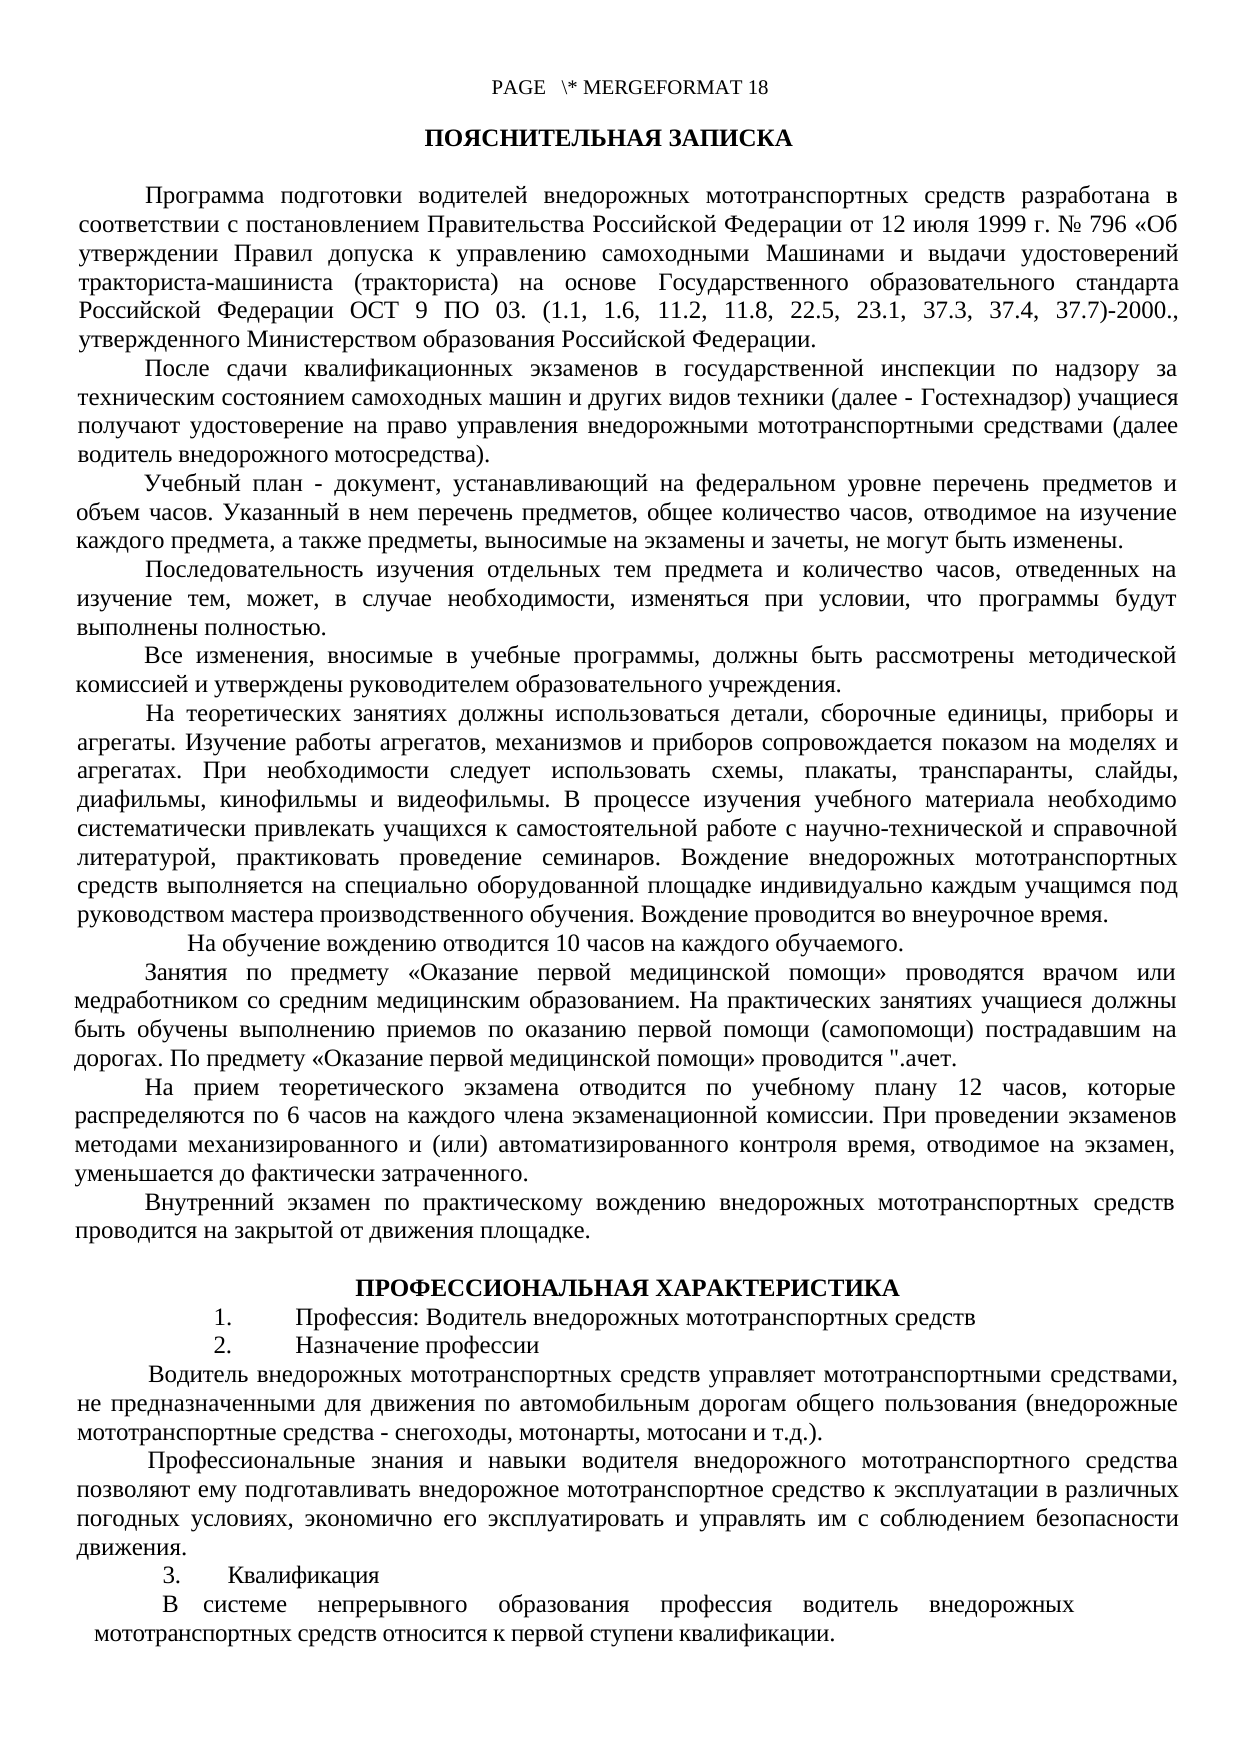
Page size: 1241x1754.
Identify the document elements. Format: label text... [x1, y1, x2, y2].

list Профессия: Водитель внедорожных мототранспортных средств [146, 1302, 1181, 1331]
text ПРОФЕССИОНАЛЬНАЯ ХАРАКТЕРИСТИКА [74, 1273, 1181, 1302]
text На прием теоретического экзамена отводится по учебному плану 12 часов, которые распределяются по 6 часов на каждого члена экзаменационной комиссии. При проведении экзаменов методами механизированного и (или) автоматизированного контроля время, отводимое на экзамен, уменьшается до фактически затраченного. [74, 1072, 1176, 1187]
text После сдачи квалификационных экзаменов в государственной инспекции по надзору за техническим состоянием самоходных машин и других видов техники (далее - Гостехнадзор) учащиеся получают удостоверение на право управления внедорожными мототранспортными средствами (далее водитель внедорожного мотосредства). [77, 353, 1178, 468]
text Последовательность изучения отдельных тем предмета и количество часов, отведенных на изучение тем, может, в случае необходимости, изменяться при условии, что программы будут выполнены полностью. [76, 554, 1176, 641]
text В системе непрерывного образования профессия водитель внедорожных мототранспортных средств относится к первой ступени квалификации. [94, 1589, 1181, 1647]
text На теоретических занятиях должны использоваться детали, сборочные единицы, приборы и агрегаты. Изучение работы агрегатов, механизмов и приборов сопровождается показом на моделях и агрегатах. При необходимости следует использовать схемы, плакаты, транспаранты, слайды, диафильмы, кинофильмы и видеофильмы. В процессе изучения учебного материала необходимо систематически привлекать учащихся к самостоятельной работе с научно-технической и справочной литературой, практиковать проведение семинаров. Вождение внедорожных мототранспортных средств выполняется на специально оборудованной площадке индивидуально каждым учащимся под руководством мастера производственного обучения. Вождение проводится во внеурочное время. [77, 698, 1178, 928]
text Водитель внедорожных мототранспортных средств управляет мототранспортными средствами, не предназначенными для движения по автомобильным дорогам общего пользования (внедорожные мототранспортные средства - снегоходы, мотонарты, мотосани и т.д.). [77, 1359, 1178, 1446]
text Профессиональные знания и навыки водителя внедорожного мототранспортного средства позволяют ему подготавливать внедорожное мототранспортное средство к эксплуатации в различных погодных условиях, экономично его эксплуатировать и управлять им с соблюдением безопасности движения. [76, 1446, 1179, 1561]
list Назначение профессии [146, 1331, 1181, 1359]
text Программа подготовки водителей внедорожных мототранспортных средств разработана в соответствии с постановлением Правительства Российской Федерации от 12 июля 1999 г. № 796 «Об утверждении Правил допуска к управлению самоходными Машинами и выдачи удостоверений тракториста-машиниста (тракториста) на основе Государственного образовательного стандарта Российской Федерации ОСТ 9 ПО 03. (1.1, 1.6, 11.2, 11.8, 22.5, 23.1, 37.3, 37.4, 37.7)-2000., утвержденного Министерством образования Российской Федерации. [78, 181, 1179, 353]
text На обучение вождению отводится 10 часов на каждого обучаемого. [187, 928, 1181, 957]
text 3. Квалификация [162, 1561, 1181, 1589]
text ПОЯСНИТЕЛЬНАЯ ЗАПИСКА [424, 123, 1181, 152]
text Внутренний экзамен по практическому вождению внедорожных мототранспортных средств проводится на закрытой от движения площадке. [75, 1187, 1174, 1244]
text Учебный план - документ, устанавливающий на федеральном уровне перечень предметов и объем часов. Указанный в нем перечень предметов, общее количество часов, отводимое на изучение каждого предмета, а также предметы, выносимые на экзамены и зачеты, не могут быть изменены. [76, 468, 1177, 554]
text Занятия по предмету «Оказание первой медицинской помощи» проводятся врачом или медработником со средним медицинским образованием. На практических занятиях учащиеся должны быть обучены выполнению приемов по оказанию первой помощи (самопомощи) пострадавшим на дорогах. По предмету «Оказание первой медицинской помощи» проводится ".ачет. [74, 957, 1176, 1072]
text Все изменения, вносимые в учебные программы, должны быть рассмотрены методической комиссией и утверждены руководителем образовательного учреждения. [75, 641, 1176, 698]
